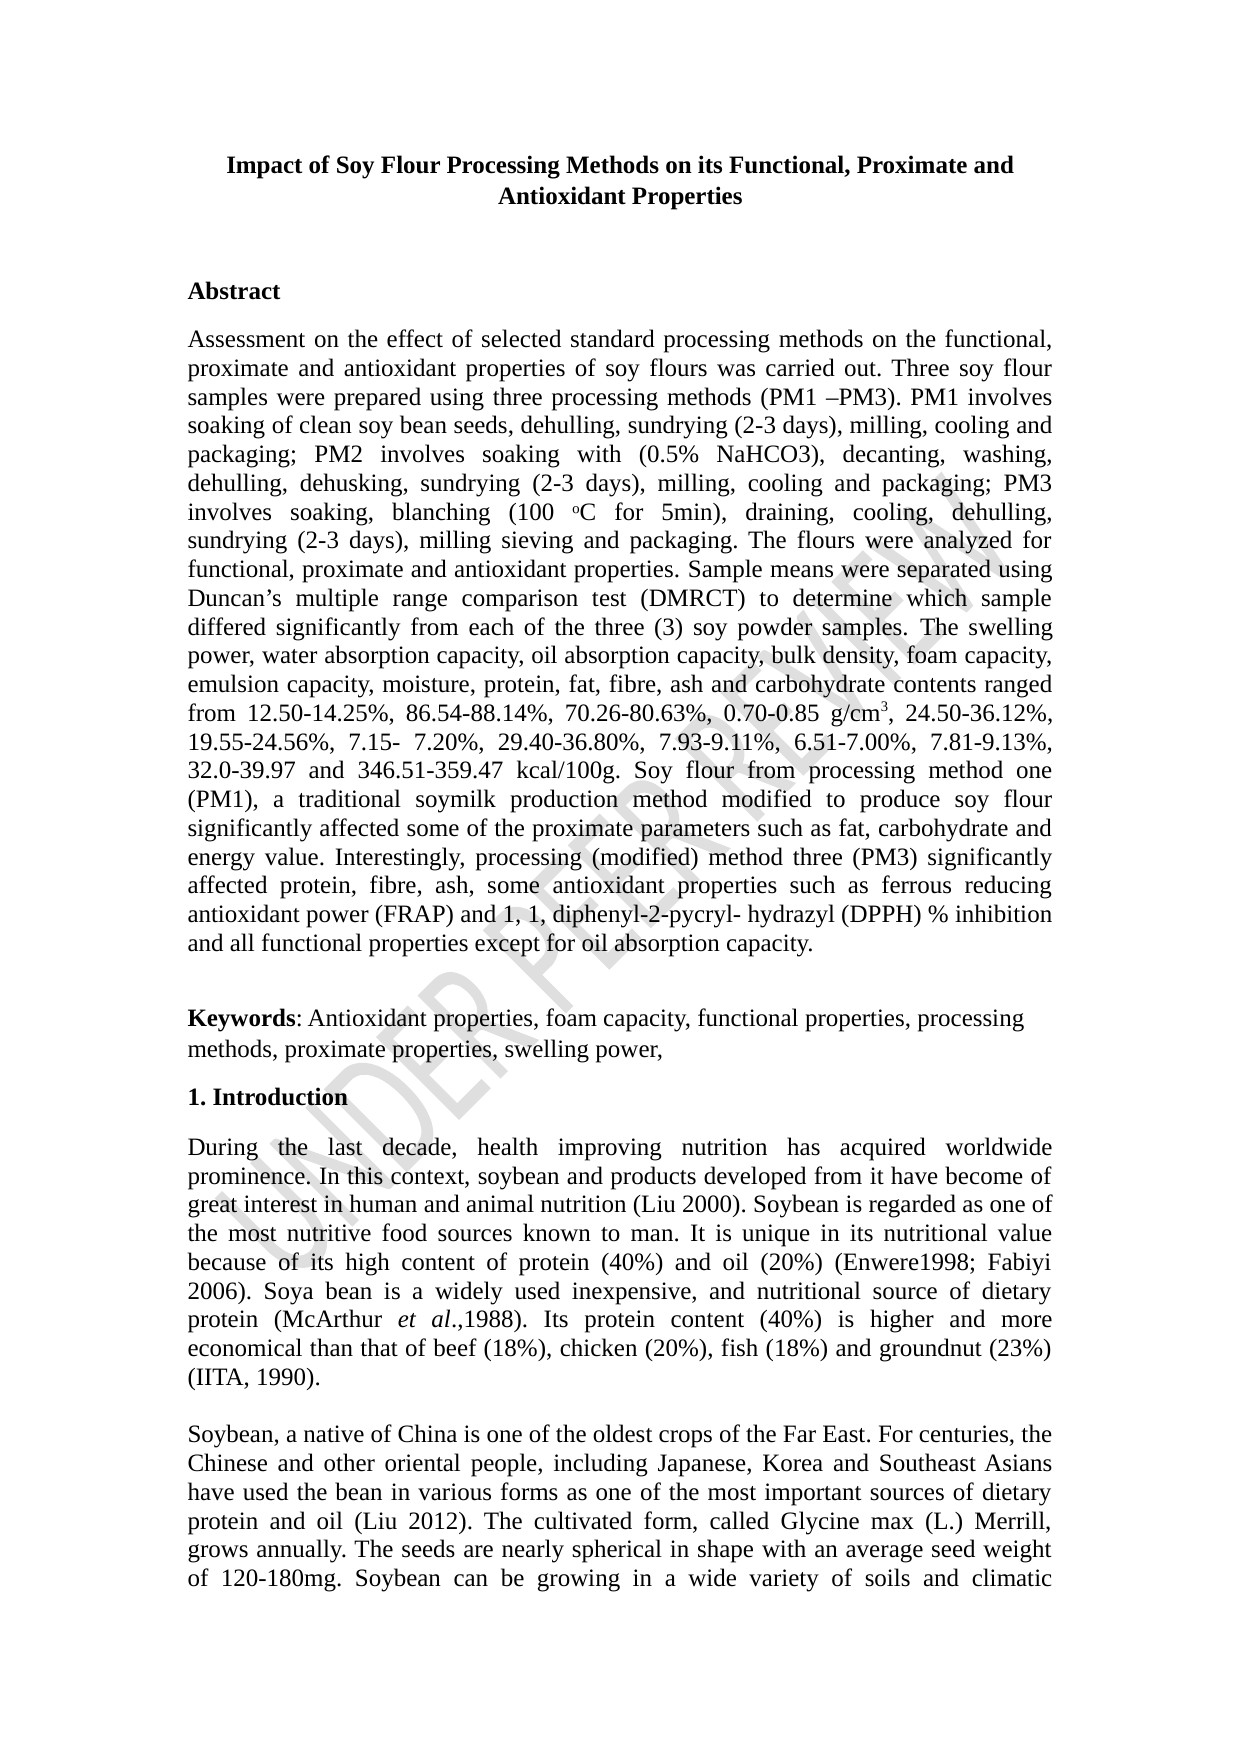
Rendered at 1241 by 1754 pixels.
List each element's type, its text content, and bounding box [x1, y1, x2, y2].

text 1. Introduction [187, 1082, 1053, 1111]
text Keywords: Antioxidant properties, foam capacity, functional properties, processing methods, proximate properties, swelling power, [187, 1003, 1053, 1063]
text Assessment on the effect of selected standard processing methods on the functional, proximate and antioxidant properties of soy flours was carried out. Three soy flour samples were prepared using three processing methods (PM1 –PM3). PM1 involves soaking of clean soy bean seeds, dehulling, sundrying (2-3 days), milling, cooling and packaging; PM2 involves soaking with (0.5% NaHCO3), decanting, washing, dehulling, dehusking, sundrying (2-3 days), milling, cooling and packaging; PM3 involves soaking, blanching (100 ᵒC for 5min), draining, cooling, dehulling, sundrying (2-3 days), milling sieving and packaging. The flours were analyzed for functional, proximate and antioxidant properties. Sample means were separated using Duncan’s multiple range comparison test (DMRCT) to determine which sample differed significantly from each of the three (3) soy powder samples. The swelling power, water absorption capacity, oil absorption capacity, bulk density, foam capacity, emulsion capacity, moisture, protein, fat, fibre, ash and carbohydrate contents ranged from 12.50-14.25%, 86.54-88.14%, 70.26-80.63%, 0.70-0.85 g/cm3, 24.50-36.12%, 19.55-24.56%, 7.15- 7.20%, 29.40-36.80%, 7.93-9.11%, 6.51-7.00%, 7.81-9.13%, 32.0-39.97 and 346.51-359.47 kcal/100g. Soy flour from processing method one (PM1), a traditional soymilk production method modified to produce soy flour significantly affected some of the proximate parameters such as fat, carbohydrate and energy value. Interestingly, processing (modified) method three (PM3) significantly affected protein, fibre, ash, some antioxidant properties such as ferrous reducing antioxidant power (FRAP) and 1, 1, diphenyl-2-pycryl- hydrazyl (DPPH) % inhibition and all functional properties except for oil absorption capacity. [187, 324, 1053, 957]
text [187, 1419, 1053, 1592]
text Abstract [187, 276, 1053, 305]
text During the last decade, health improving nutrition has acquired worldwide prominence. In this context, soybean and products developed from it have become of great interest in human and animal nutrition (Liu 2000). Soybean is regarded as one of the most nutritive food sources known to man. It is unique in its nutritional value because of its high content of protein (40%) and oil (20%) (Enwere1998; Fabiyi 2006). Soya bean is a widely used inexpensive, and nutritional source of dietary protein (McArthur et al.,1988). Its protein content (40%) is higher and more economical than that of beef (18%), chicken (20%), fish (18%) and groundnut (23%) (IITA, 1990). [187, 1132, 1053, 1391]
text Impact of Soy Flour Processing Methods on its Functional, Proximate and Antioxidant Properties [187, 150, 1053, 210]
